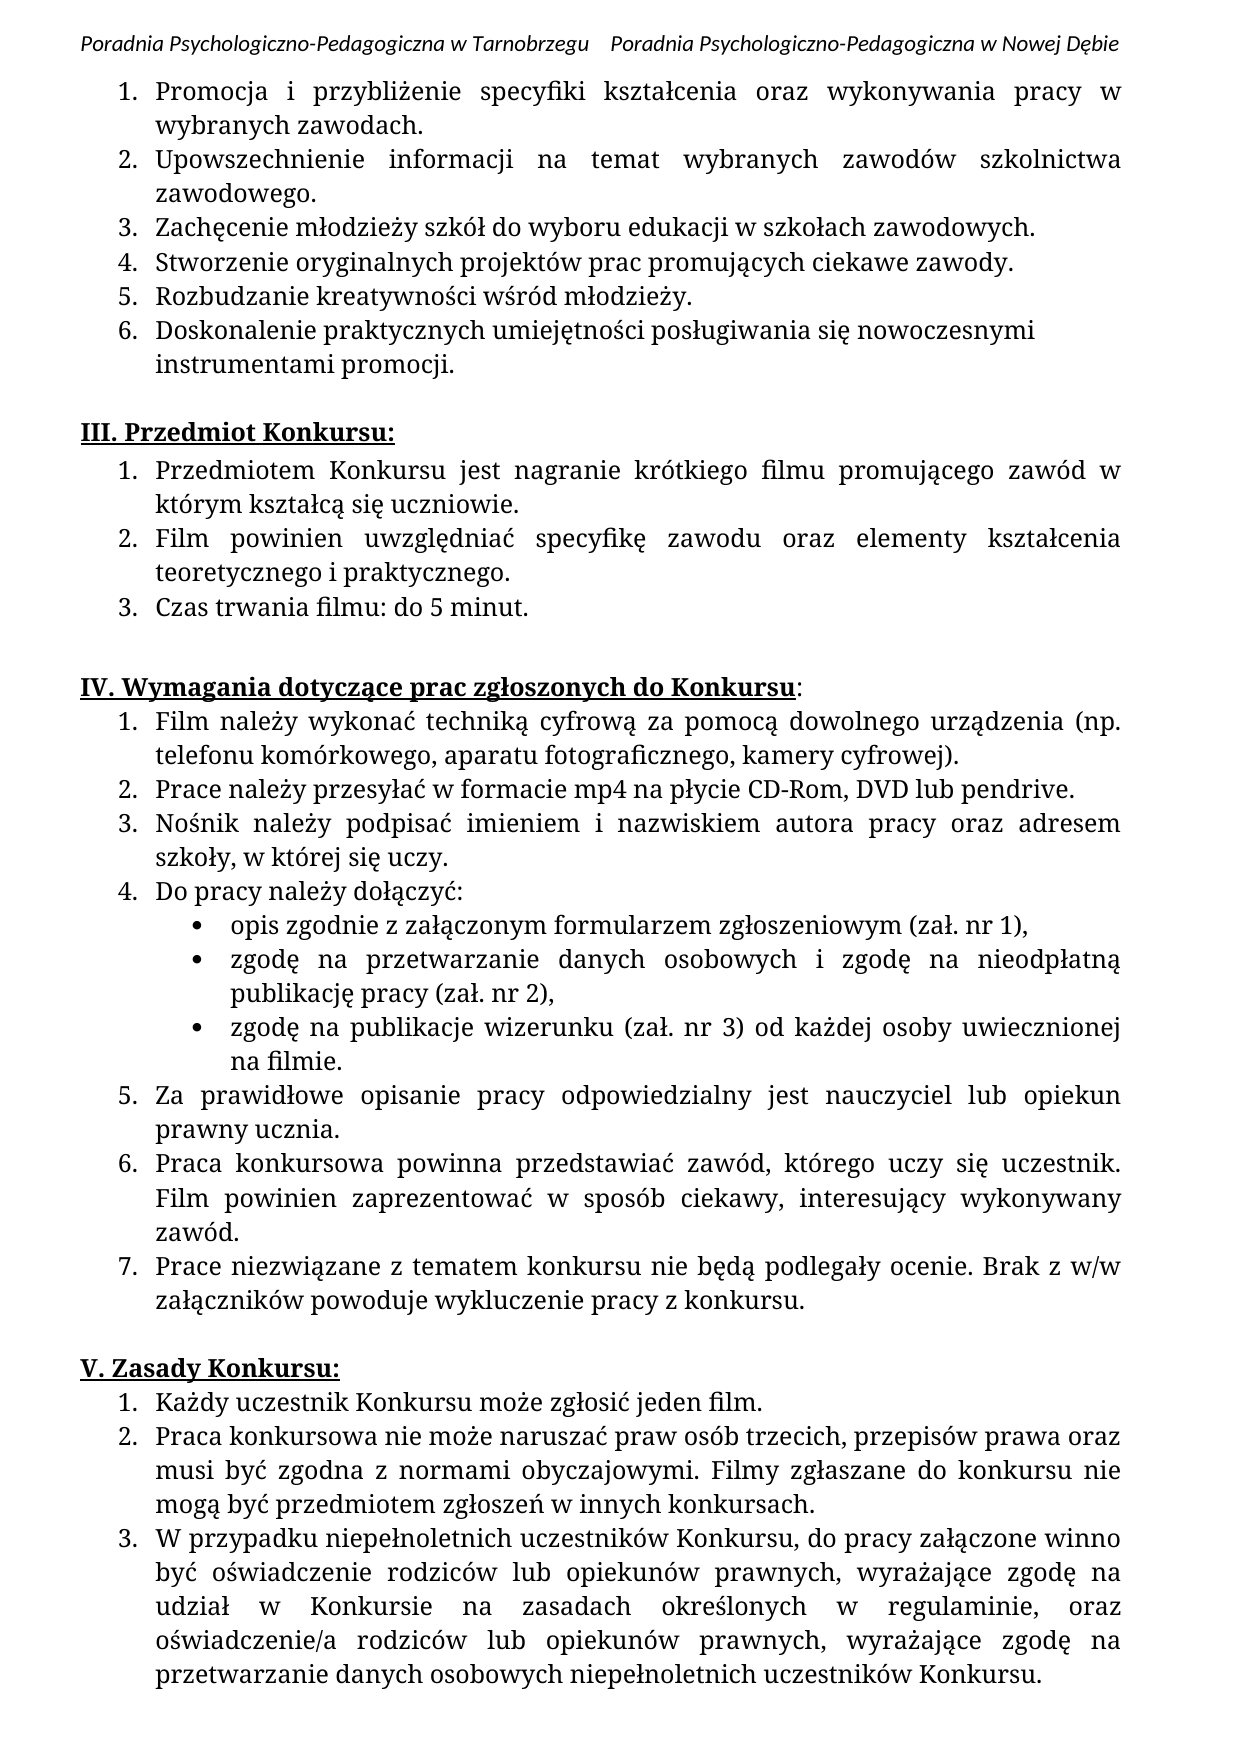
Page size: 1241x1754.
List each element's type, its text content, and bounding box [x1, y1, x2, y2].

list Film powinien uwzględniać specyfikę zawodu oraz elementy kształcenia teoretycznego i praktycznego. [118, 521, 1122, 589]
list Promocja i przybliżenie specyfiki kształcenia oraz wykonywania pracy w wybranych zawodach. [118, 74, 1122, 142]
list Przedmiotem Konkursu jest nagranie krótkiego filmu promującego zawód w którym kształcą się uczniowie. [118, 453, 1122, 521]
list Doskonalenie praktycznych umiejętności posługiwania się nowoczesnymi instrumentami promocji. [118, 312, 1122, 380]
list Każdy uczestnik Konkursu może zgłosić jeden film. [118, 1384, 1122, 1419]
list W przypadku niepełnoletnich uczestników Konkursu, do pracy załączone winno być oświadczenie rodziców lub opiekunów prawnych, wyrażające zgodę na udział w Konkursie na zasadach określonych w regulaminie, oraz oświadczenie/a rodziców lub opiekunów prawnych, wyrażające zgodę na przetwarzanie danych osobowych niepełnoletnich uczestników Konkursu. [118, 1521, 1122, 1691]
list Nośnik należy podpisać imieniem i nazwiskiem autora pracy oraz adresem szkoły, w której się uczy. [118, 806, 1122, 874]
subtitle III. Przedmiot Konkursu: [80, 414, 1122, 448]
list Zachęcenie młodzieży szkół do wyboru edukacji w szkołach zawodowych. [118, 210, 1122, 244]
list Za prawidłowe opisanie pracy odpowiedzialny jest nauczyciel lub opiekun prawny ucznia. [118, 1078, 1122, 1146]
list Czas trwania filmu: do 5 minut. [118, 589, 1122, 623]
list Praca konkursowa powinna przedstawiać zawód, którego uczy się uczestnik. Film powinien zaprezentować w sposób ciekawy, interesujący wykonywany zawód. [118, 1146, 1122, 1248]
list opis zgodnie z załączonym formularzem zgłoszeniowym (zał. nr 1), [193, 908, 1122, 942]
list Film należy wykonać techniką cyfrową za pomocą dowolnego urządzenia (np. telefonu komórkowego, aparatu fotograficznego, kamery cyfrowej). [118, 703, 1122, 771]
list Prace niezwiązane z tematem konkursu nie będą podlegały ocenie. Brak z w/w załączników powoduje wykluczenie pracy z konkursu. [118, 1248, 1122, 1316]
list Prace należy przesyłać w formacie mp4 na płycie CD-Rom, DVD lub pendrive. [118, 771, 1122, 806]
list Stworzenie oryginalnych projektów prac promujących ciekawe zawody. [118, 244, 1122, 278]
list zgodę na publikacje wizerunku (zał. nr 3) od każdej osoby uwiecznionej na filmie. [193, 1010, 1122, 1078]
list Do pracy należy dołączyć: [118, 874, 1122, 908]
text IV. Wymagania dotyczące prac zgłoszonych do Konkursu: [80, 669, 1122, 703]
list Praca konkursowa nie może naruszać praw osób trzecich, przepisów prawa oraz musi być zgodna z normami obyczajowymi. Filmy zgłaszane do konkursu nie mogą być przedmiotem zgłoszeń w innych konkursach. [118, 1419, 1122, 1521]
list Upowszechnienie informacji na temat wybranych zawodów szkolnictwa zawodowego. [118, 142, 1122, 210]
text V. Zasady Konkursu: [80, 1351, 1122, 1384]
list Rozbudzanie kreatywności wśród młodzieży. [118, 278, 1122, 312]
list zgodę na przetwarzanie danych osobowych i zgodę na nieodpłatną publikację pracy (zał. nr 2), [193, 942, 1122, 1010]
